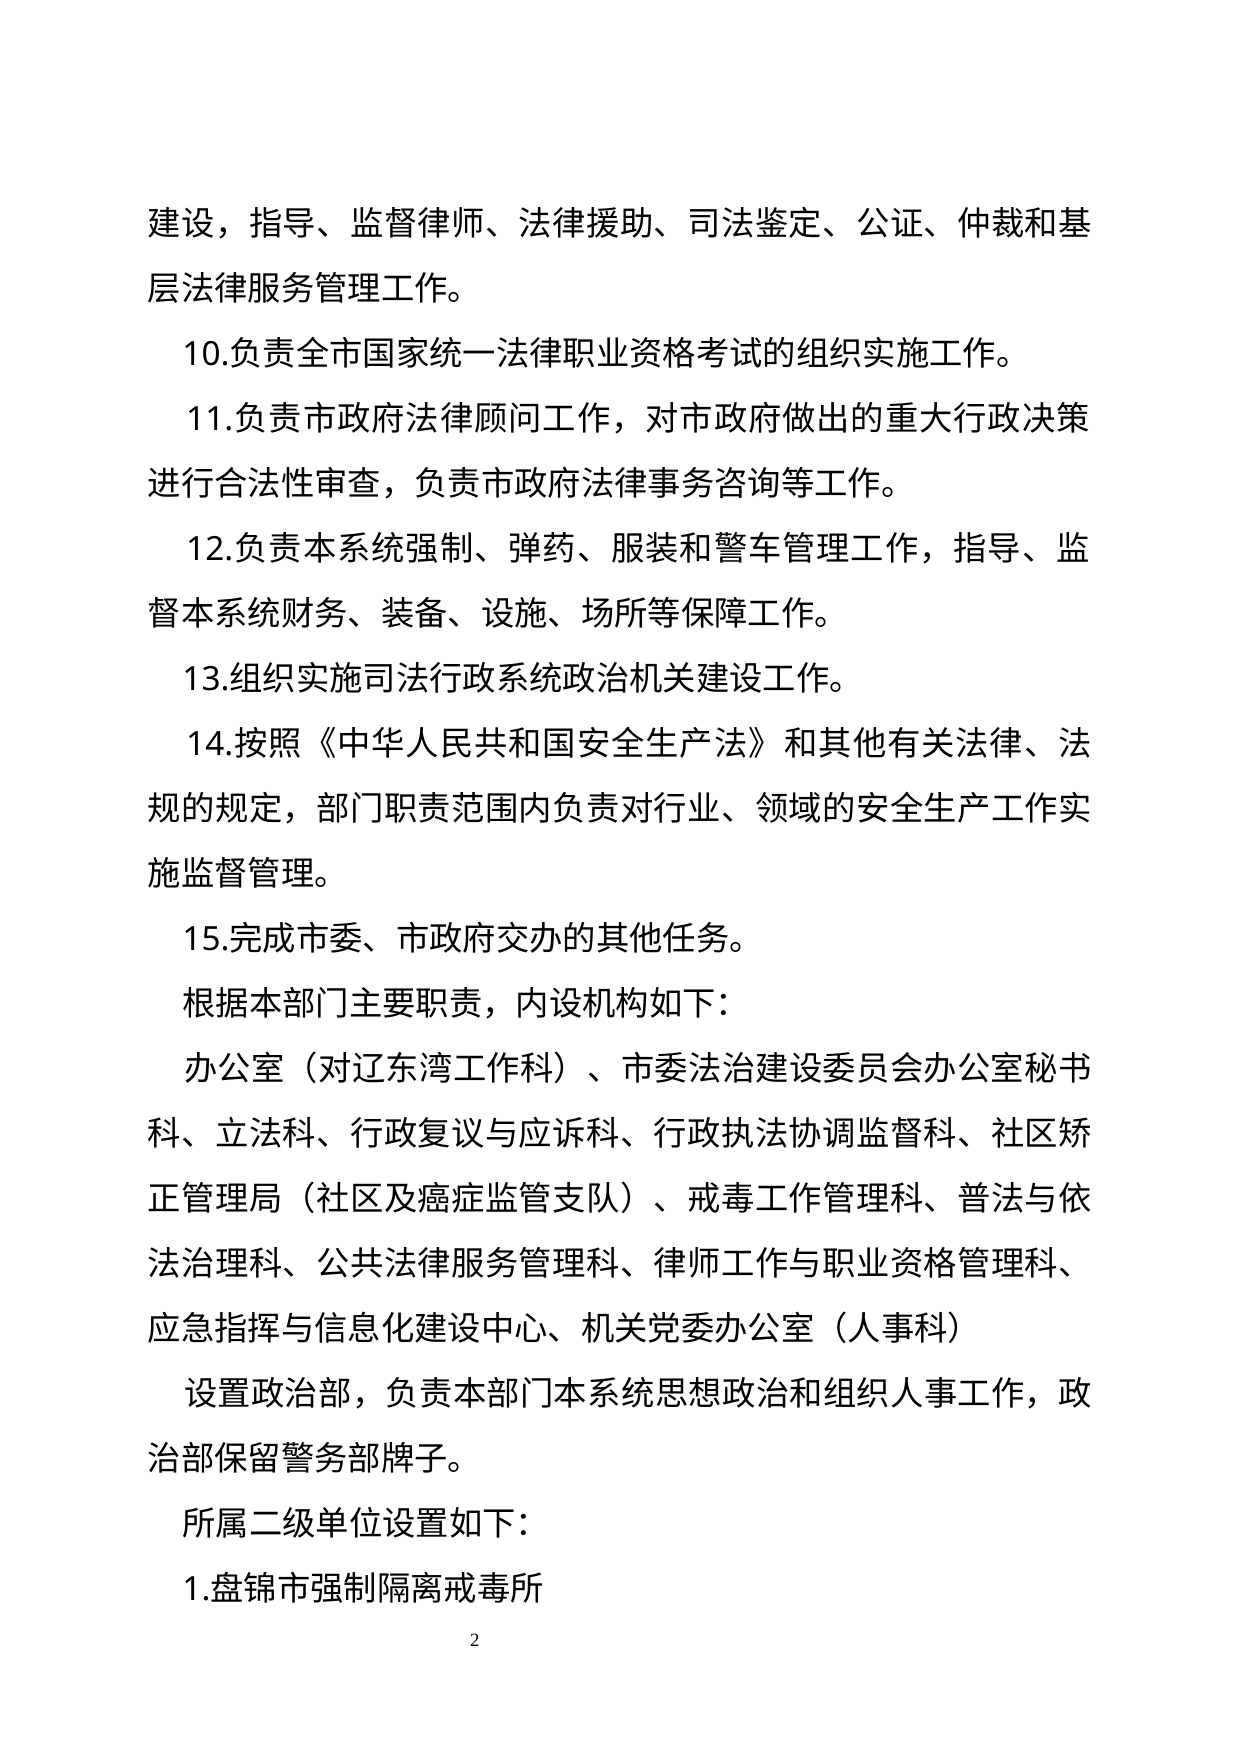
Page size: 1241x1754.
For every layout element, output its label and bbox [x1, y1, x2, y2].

text [148, 188, 1093, 1618]
